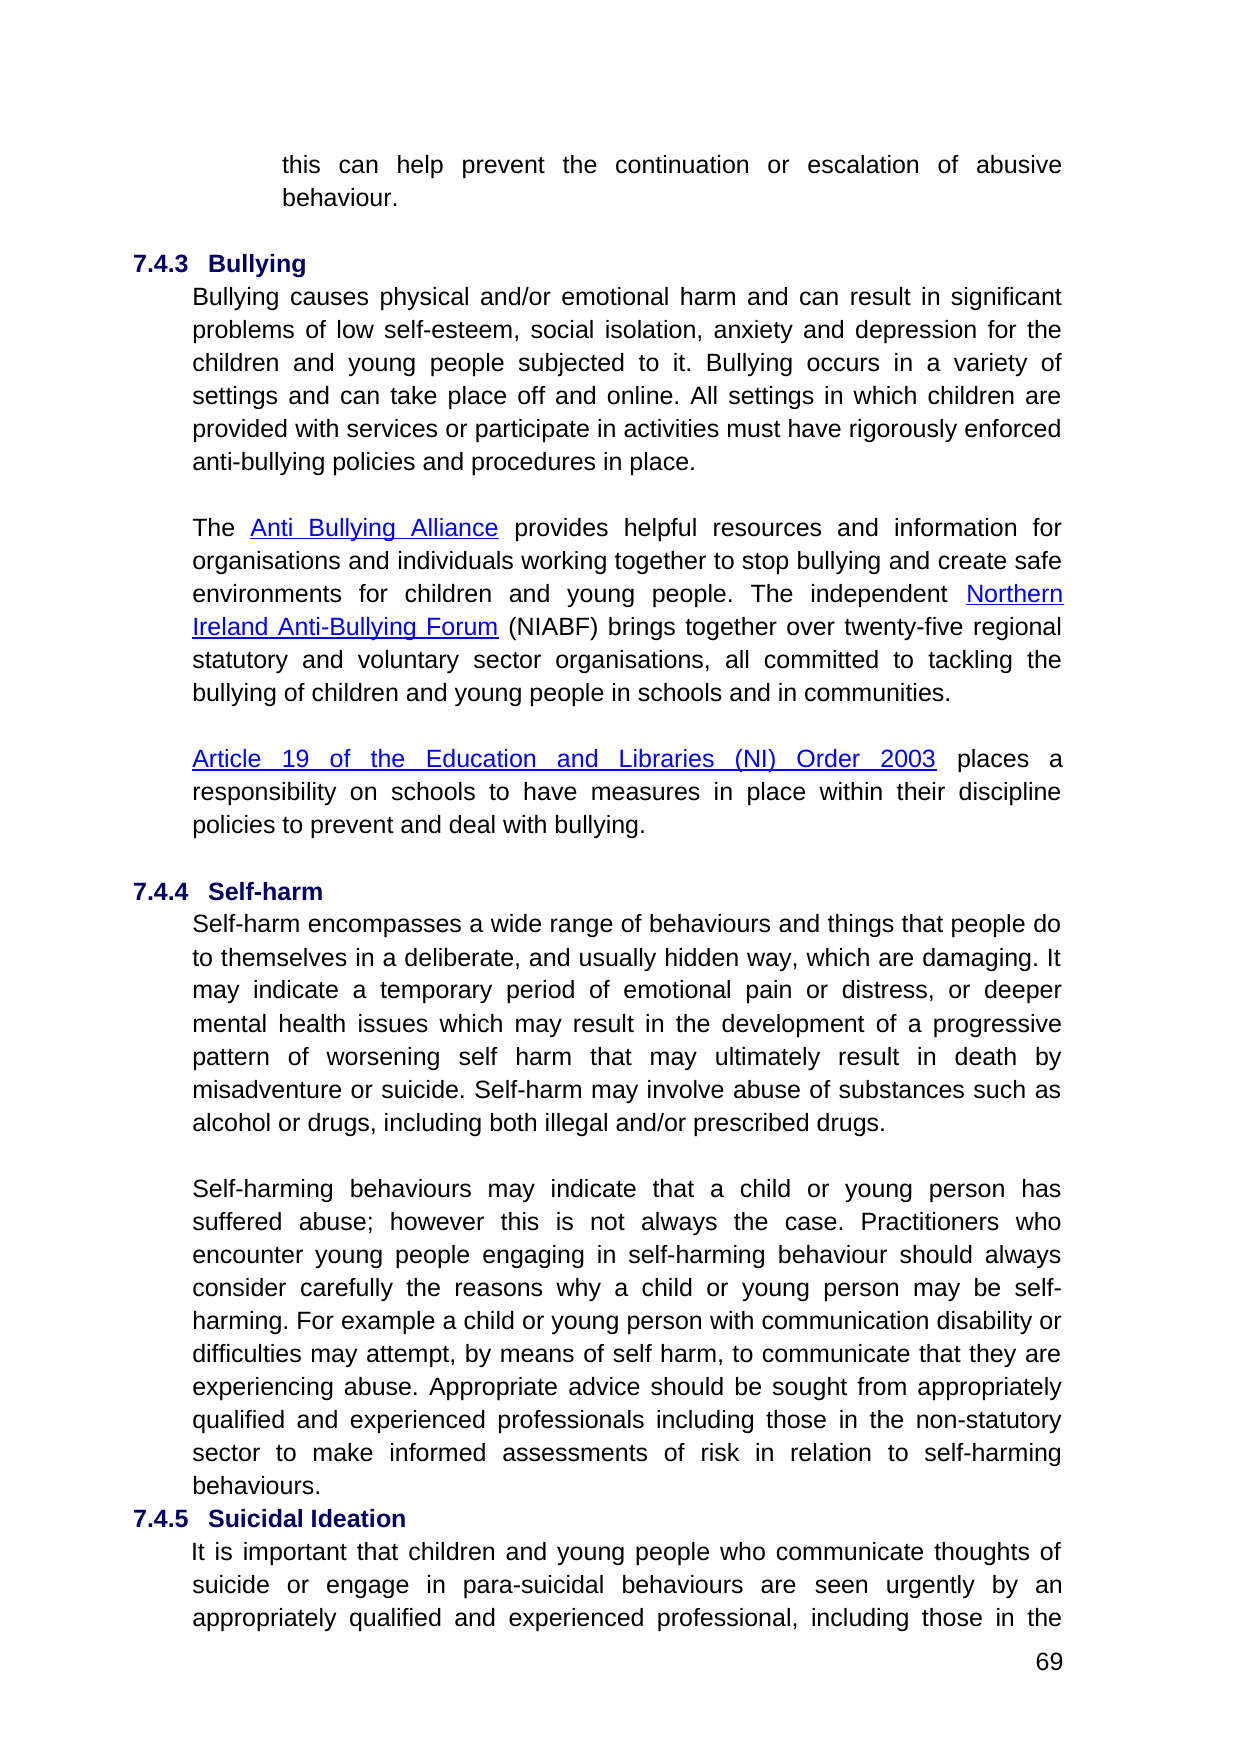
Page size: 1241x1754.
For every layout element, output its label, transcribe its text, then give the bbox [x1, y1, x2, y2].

subtitle 7.4.3 Bullying [133, 249, 1063, 278]
text Self-harming behaviours may indicate that a child or young person has suffered abuse; however this is not always the case. Practitioners who encounter young people engaging in self-harming behaviour should always consider carefully the reasons why a child or young person may be self-harming. For example a child or young person with communication disability or difficulties may attempt, by means of self harm, to communicate that they are experiencing abuse. Appropriate advice should be sought from appropriately qualified and experienced professionals including those in the non-statutory sector to make informed assessments of risk in relation to self-harming behaviours. [192, 1174, 1063, 1499]
subtitle 7.4.4 Self-harm [133, 876, 1063, 905]
text Self-harm encompasses a wide range of behaviours and things that people do to themselves in a deliberate, and usually hidden way, which are damaging. It may indicate a temporary period of emotional pain or distress, or deeper mental health issues which may result in the development of a progressive pattern of worsening self harm that may ultimately result in death by misadventure or suicide. Self-harm may involve abuse of substances such as alcohol or drugs, including both illegal and/or prescribed drugs. [192, 909, 1063, 1136]
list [244, 150, 1063, 212]
subtitle 7.4.5 Suicidal Ideation [133, 1504, 1063, 1533]
text The Anti Bullying Alliance provides helpful resources and information for organisations and individuals working together to stop bullying and create safe environments for children and young people. The independent Northern Ireland Anti-Bullying Forum (NIABF) brings together over twenty-five regional statutory and voluntary sector organisations, all committed to tackling the bullying of children and young people in schools and in communities. [192, 513, 1063, 707]
text Article 19 of the Education and Libraries (NI) Order 2003 places a responsibility on schools to have measures in place within their discipline policies to prevent and deal with bullying. [192, 744, 1063, 839]
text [191, 1537, 1063, 1632]
text Bullying causes physical and/or emotional harm and can result in significant problems of low self-esteem, social isolation, anxiety and depression for the children and young people subjected to it. Bullying occurs in a variety of settings and can take place off and online. All settings in which children are provided with services or participate in activities must have rigorously enforced anti-bullying policies and procedures in place. [192, 282, 1063, 476]
